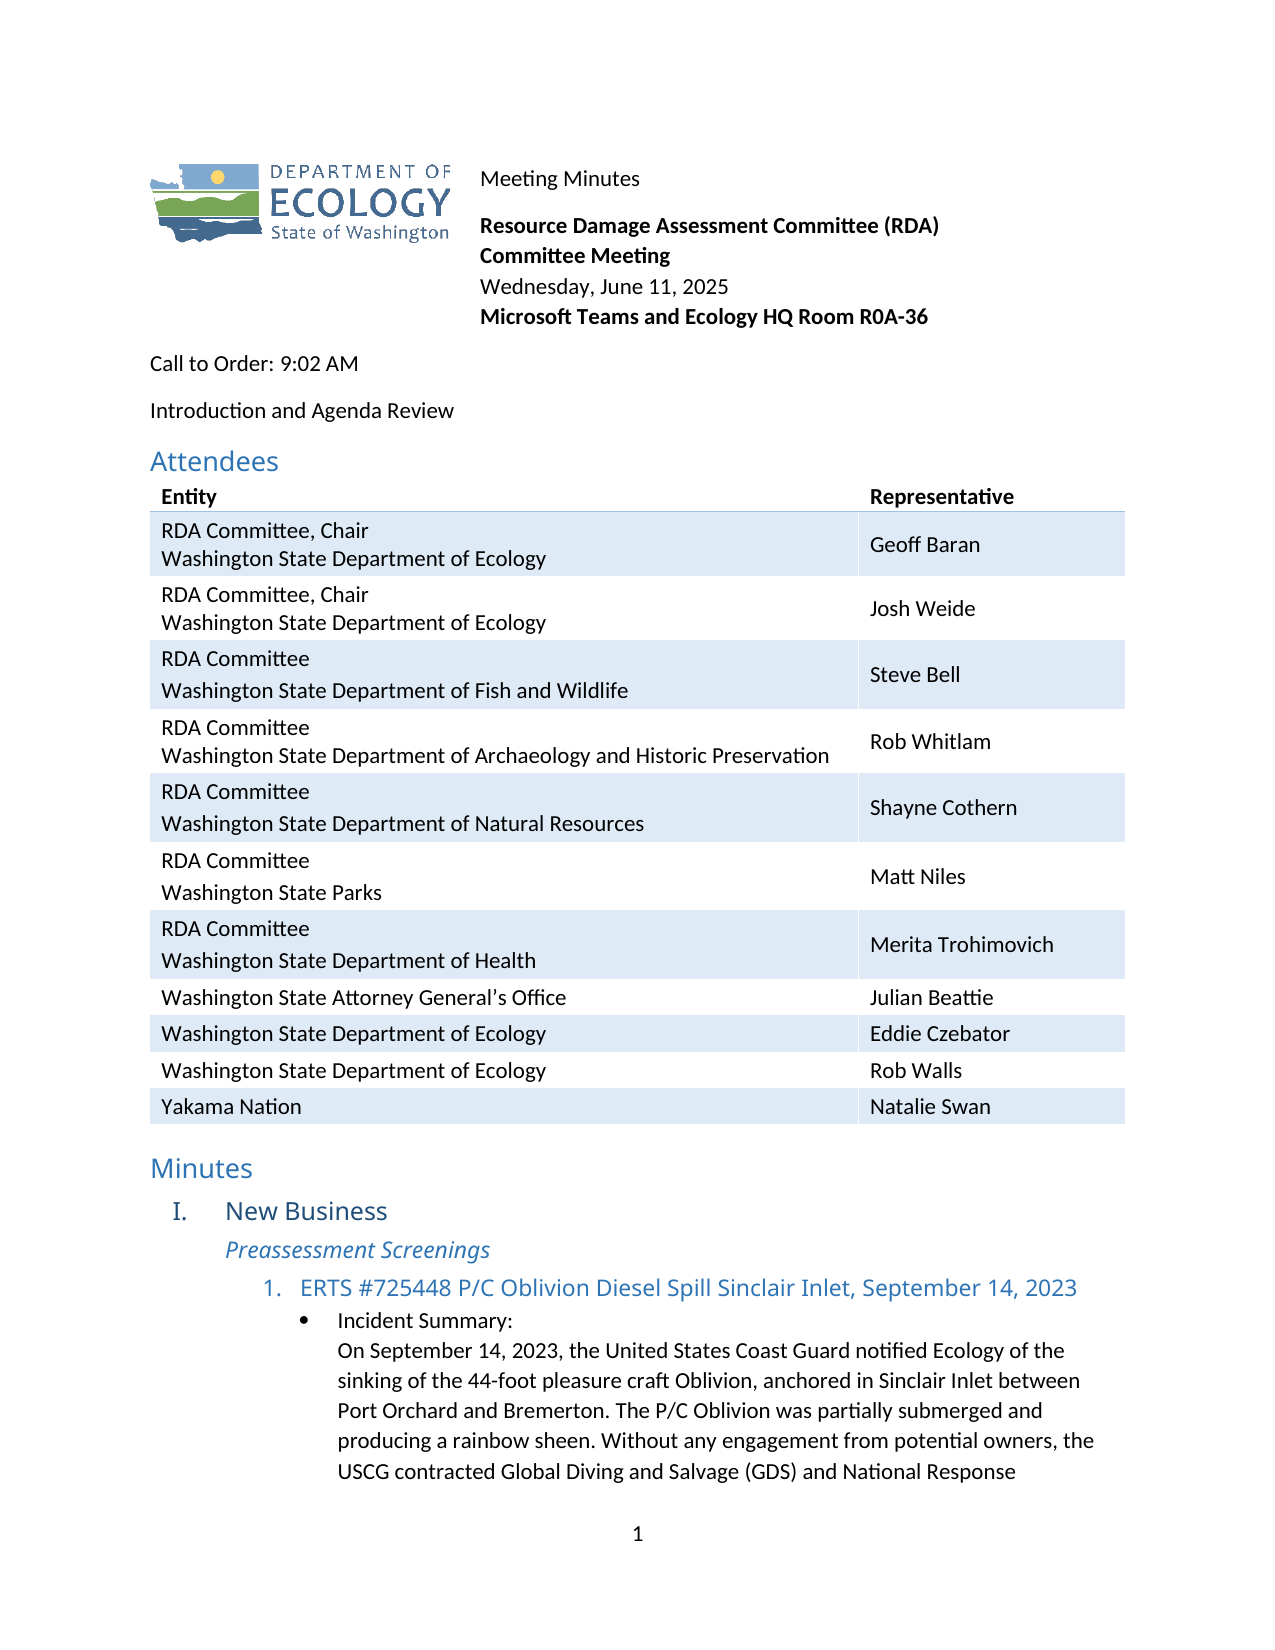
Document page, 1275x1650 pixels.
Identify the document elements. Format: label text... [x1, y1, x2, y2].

table_cell RDA Committee, Chair Washington State Department of Ecology [150, 512, 858, 576]
table_cell Natalie Swan [859, 1088, 1125, 1124]
table_cell Washington State Attorney General’s Office [150, 979, 858, 1015]
table_cell Merita Trohimovich [859, 910, 1125, 979]
table_cell Eddie Czebator [859, 1015, 1125, 1052]
table_cell Yakama Nation [150, 1088, 858, 1124]
subtitle Minutes [150, 1149, 1125, 1186]
table_cell RDA Committee Washington State Department of Archaeology and Historic Preservation [150, 709, 858, 773]
subtitle Attendees [150, 443, 1125, 479]
subtitle Preassessment Screenings [150, 1234, 1125, 1265]
text Microsoft Teams and Ecology HQ Room R0A-36 [480, 272, 1125, 330]
text Call to Order: [150, 349, 1125, 377]
subtitle New Business [187, 1193, 1125, 1227]
subtitle ERTS #725448 P/C Oblivion Diesel Spill Sinclair Inlet, September 14, 2023 [262, 1272, 1125, 1303]
table_cell RDA Committee Washington State Department of Fish and Wildlife [150, 640, 858, 709]
table_cell Josh Weide [859, 576, 1125, 640]
text Resource Damage Assessment Committee (RDA) Committee Meeting [480, 211, 1125, 270]
table_cell Washington State Department of Ecology [150, 1015, 858, 1052]
list Incident Summary: [300, 1306, 1125, 1334]
table_cell RDA Committee Washington State Department of Natural Resources [150, 773, 858, 842]
table_cell Geoff Baran [859, 512, 1125, 576]
table_cell Shayne Cothern [859, 773, 1125, 842]
table_cell RDA Committee Washington State Parks [150, 842, 858, 910]
table_cell Steve Bell [859, 640, 1125, 709]
picture [150, 164, 451, 243]
table_cell RDA Committee Washington State Department of Health [150, 910, 858, 979]
table_cell Julian Beattie [859, 979, 1125, 1015]
table_cell Rob Whitlam [859, 709, 1125, 773]
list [337, 1336, 1125, 1485]
table_cell Washington State Department of Ecology [150, 1052, 858, 1088]
table_cell Matt Niles [859, 842, 1125, 910]
table_cell Rob Walls [859, 1052, 1125, 1088]
table_header Entity [150, 483, 858, 511]
table_cell RDA Committee, Chair Washington State Department of Ecology [150, 576, 858, 640]
text Introduction and Agenda Review [150, 396, 1125, 424]
table_header Representative [859, 483, 1125, 511]
